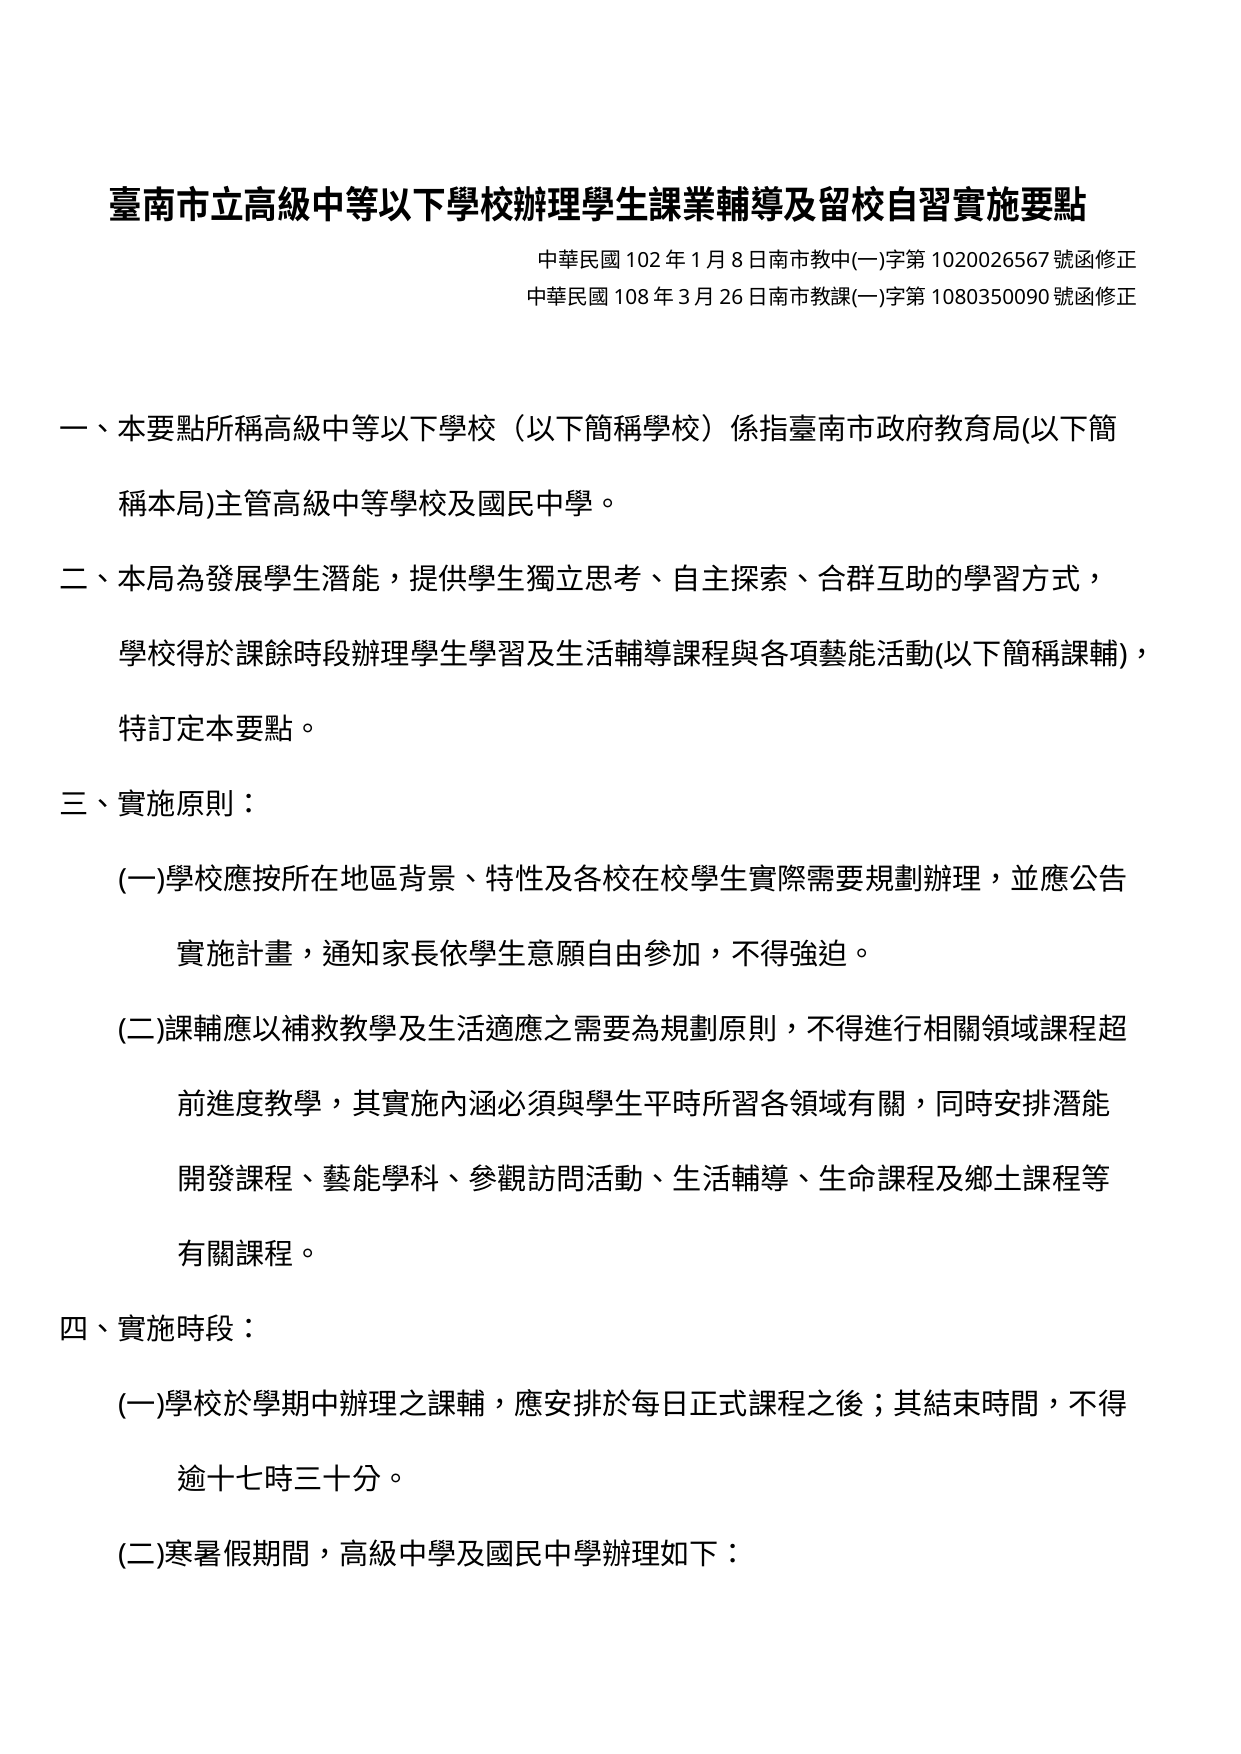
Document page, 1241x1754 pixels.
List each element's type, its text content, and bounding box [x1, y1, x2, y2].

text 二、本局為發展學生潛能，提供學生獨立思考、自主探索、合群互助的學習方式，學校得於課餘時段辦理學生學習及生活輔導課程與各項藝能活動(以下簡稱課輔)，特訂定本要點。 [59, 539, 1137, 764]
text (一)學校應按所在地區背景、特性及各校在校學生實際需要規劃辦理，並應公告實施計畫，通知家長依學生意願自由參加，不得強迫。 [118, 839, 1137, 989]
text (一)學校於學期中辦理之課輔，應安排於每日正式課程之後；其結束時間，不得逾十七時三十分。 [118, 1364, 1137, 1514]
text 中華民國102年1月8日南市教中(一)字第1020026567號函修正 [59, 239, 1137, 277]
text 三、實施原則： [59, 764, 1137, 839]
text (二)寒暑假期間，高級中學及國民中學辦理如下： [118, 1514, 1137, 1589]
text 四、實施時段： [59, 1289, 1137, 1364]
text 中華民國108年3月26日南市教課(一)字第1080350090號函修正 [59, 277, 1137, 314]
text 臺南市立高級中等以下學校辦理學生課業輔導及留校自習實施要點 [59, 164, 1137, 239]
text (二)課輔應以補救教學及生活適應之需要為規劃原則，不得進行相關領域課程超前進度教學，其實施內涵必須與學生平時所習各領域有關，同時安排潛能開發課程、藝能學科、參觀訪問活動、生活輔導、生命課程及鄉土課程等有關課程。 [118, 989, 1137, 1289]
text 一、本要點所稱高級中等以下學校（以下簡稱學校）係指臺南市政府教育局(以下簡稱本局)主管高級中等學校及國民中學。 [59, 389, 1137, 539]
